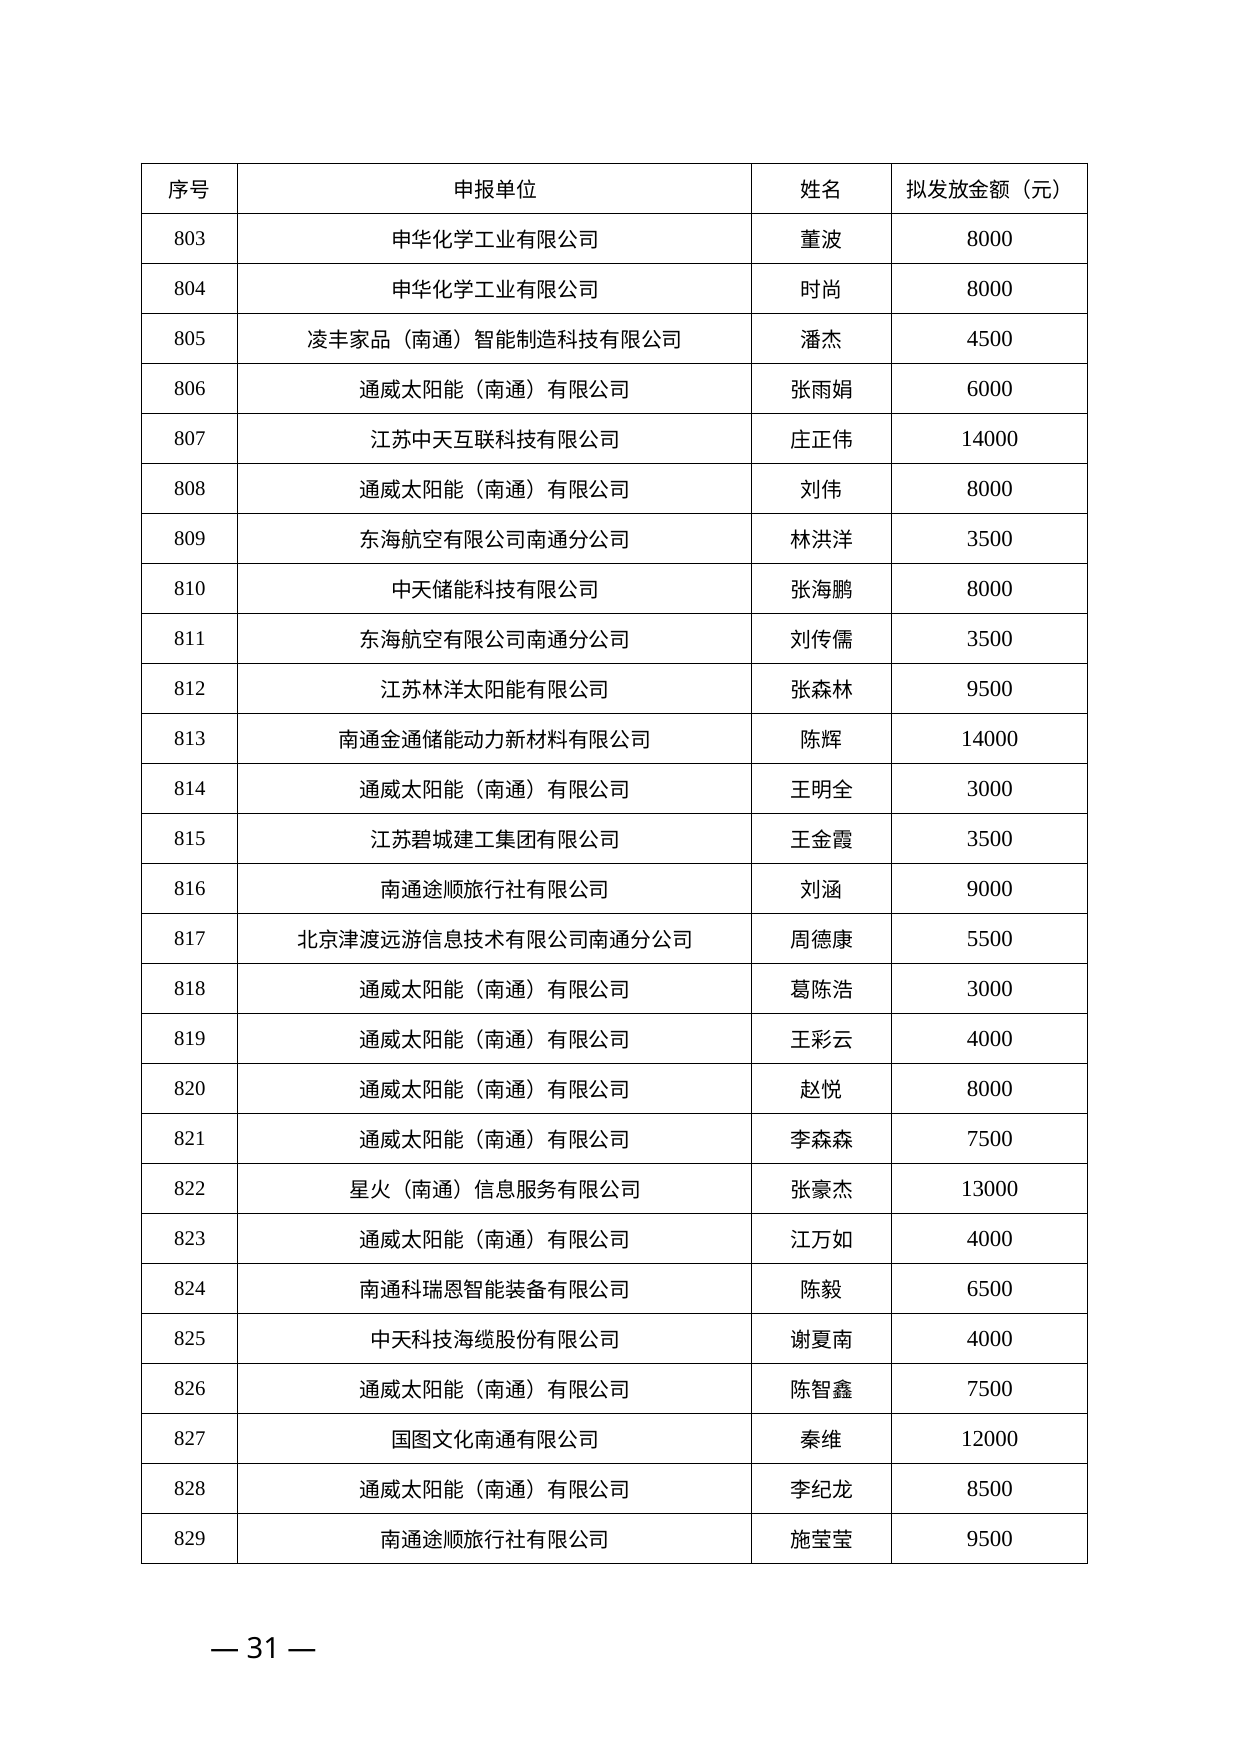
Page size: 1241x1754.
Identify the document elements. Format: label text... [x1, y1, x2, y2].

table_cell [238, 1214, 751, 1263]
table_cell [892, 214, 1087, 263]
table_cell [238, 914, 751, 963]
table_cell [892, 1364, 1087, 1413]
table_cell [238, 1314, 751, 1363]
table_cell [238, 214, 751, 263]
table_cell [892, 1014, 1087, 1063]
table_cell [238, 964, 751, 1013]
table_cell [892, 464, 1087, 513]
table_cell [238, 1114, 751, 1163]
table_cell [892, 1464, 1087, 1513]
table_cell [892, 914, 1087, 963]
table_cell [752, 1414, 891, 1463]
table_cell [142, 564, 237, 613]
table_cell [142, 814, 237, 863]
table_header 序号 [142, 164, 237, 213]
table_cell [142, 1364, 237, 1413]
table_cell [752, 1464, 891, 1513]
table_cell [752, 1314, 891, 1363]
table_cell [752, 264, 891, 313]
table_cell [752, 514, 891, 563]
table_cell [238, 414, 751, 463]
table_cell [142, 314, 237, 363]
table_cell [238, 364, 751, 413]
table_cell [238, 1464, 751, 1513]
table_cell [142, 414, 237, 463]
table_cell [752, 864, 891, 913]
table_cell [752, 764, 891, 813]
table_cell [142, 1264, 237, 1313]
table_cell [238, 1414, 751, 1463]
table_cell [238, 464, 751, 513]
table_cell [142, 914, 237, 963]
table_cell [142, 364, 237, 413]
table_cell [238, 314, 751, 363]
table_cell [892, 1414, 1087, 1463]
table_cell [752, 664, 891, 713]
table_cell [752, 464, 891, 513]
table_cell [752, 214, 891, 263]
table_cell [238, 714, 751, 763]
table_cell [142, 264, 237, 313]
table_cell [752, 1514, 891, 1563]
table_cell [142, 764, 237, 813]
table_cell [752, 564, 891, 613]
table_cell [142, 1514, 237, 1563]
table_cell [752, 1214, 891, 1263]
table_header 拟发放金额（元） [892, 164, 1087, 213]
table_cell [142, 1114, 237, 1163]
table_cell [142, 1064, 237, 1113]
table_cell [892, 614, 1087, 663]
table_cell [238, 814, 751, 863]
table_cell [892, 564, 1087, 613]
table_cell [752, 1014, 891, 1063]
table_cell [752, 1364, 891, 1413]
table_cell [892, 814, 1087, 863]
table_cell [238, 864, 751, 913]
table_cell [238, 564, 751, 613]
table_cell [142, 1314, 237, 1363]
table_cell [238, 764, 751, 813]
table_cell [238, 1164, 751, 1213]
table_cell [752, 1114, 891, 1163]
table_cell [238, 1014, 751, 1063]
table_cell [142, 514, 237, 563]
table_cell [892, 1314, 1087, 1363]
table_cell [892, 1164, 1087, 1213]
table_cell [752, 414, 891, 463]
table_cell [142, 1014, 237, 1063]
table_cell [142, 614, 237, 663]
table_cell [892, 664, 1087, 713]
table_header 姓名 [752, 164, 891, 213]
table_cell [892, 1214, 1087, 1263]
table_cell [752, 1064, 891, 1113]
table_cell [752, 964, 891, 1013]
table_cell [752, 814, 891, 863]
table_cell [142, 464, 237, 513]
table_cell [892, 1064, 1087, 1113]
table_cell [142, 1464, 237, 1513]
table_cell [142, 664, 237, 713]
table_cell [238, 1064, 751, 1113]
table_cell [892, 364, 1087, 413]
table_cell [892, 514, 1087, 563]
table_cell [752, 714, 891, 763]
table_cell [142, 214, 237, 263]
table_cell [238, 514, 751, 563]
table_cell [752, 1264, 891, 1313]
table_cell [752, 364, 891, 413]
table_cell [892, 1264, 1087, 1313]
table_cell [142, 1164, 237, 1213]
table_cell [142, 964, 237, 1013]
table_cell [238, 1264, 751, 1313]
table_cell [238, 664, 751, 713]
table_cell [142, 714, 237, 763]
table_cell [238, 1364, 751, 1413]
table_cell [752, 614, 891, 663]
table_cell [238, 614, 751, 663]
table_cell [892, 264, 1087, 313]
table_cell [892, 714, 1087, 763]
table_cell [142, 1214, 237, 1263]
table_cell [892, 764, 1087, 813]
table_header 申报单位 [238, 164, 751, 213]
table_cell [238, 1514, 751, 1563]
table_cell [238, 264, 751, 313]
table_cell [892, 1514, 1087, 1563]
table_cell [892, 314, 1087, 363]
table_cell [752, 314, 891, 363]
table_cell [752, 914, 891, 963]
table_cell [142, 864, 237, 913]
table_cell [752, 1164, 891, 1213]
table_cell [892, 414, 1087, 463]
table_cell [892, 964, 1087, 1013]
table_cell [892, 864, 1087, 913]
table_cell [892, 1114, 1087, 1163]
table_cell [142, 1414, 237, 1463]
